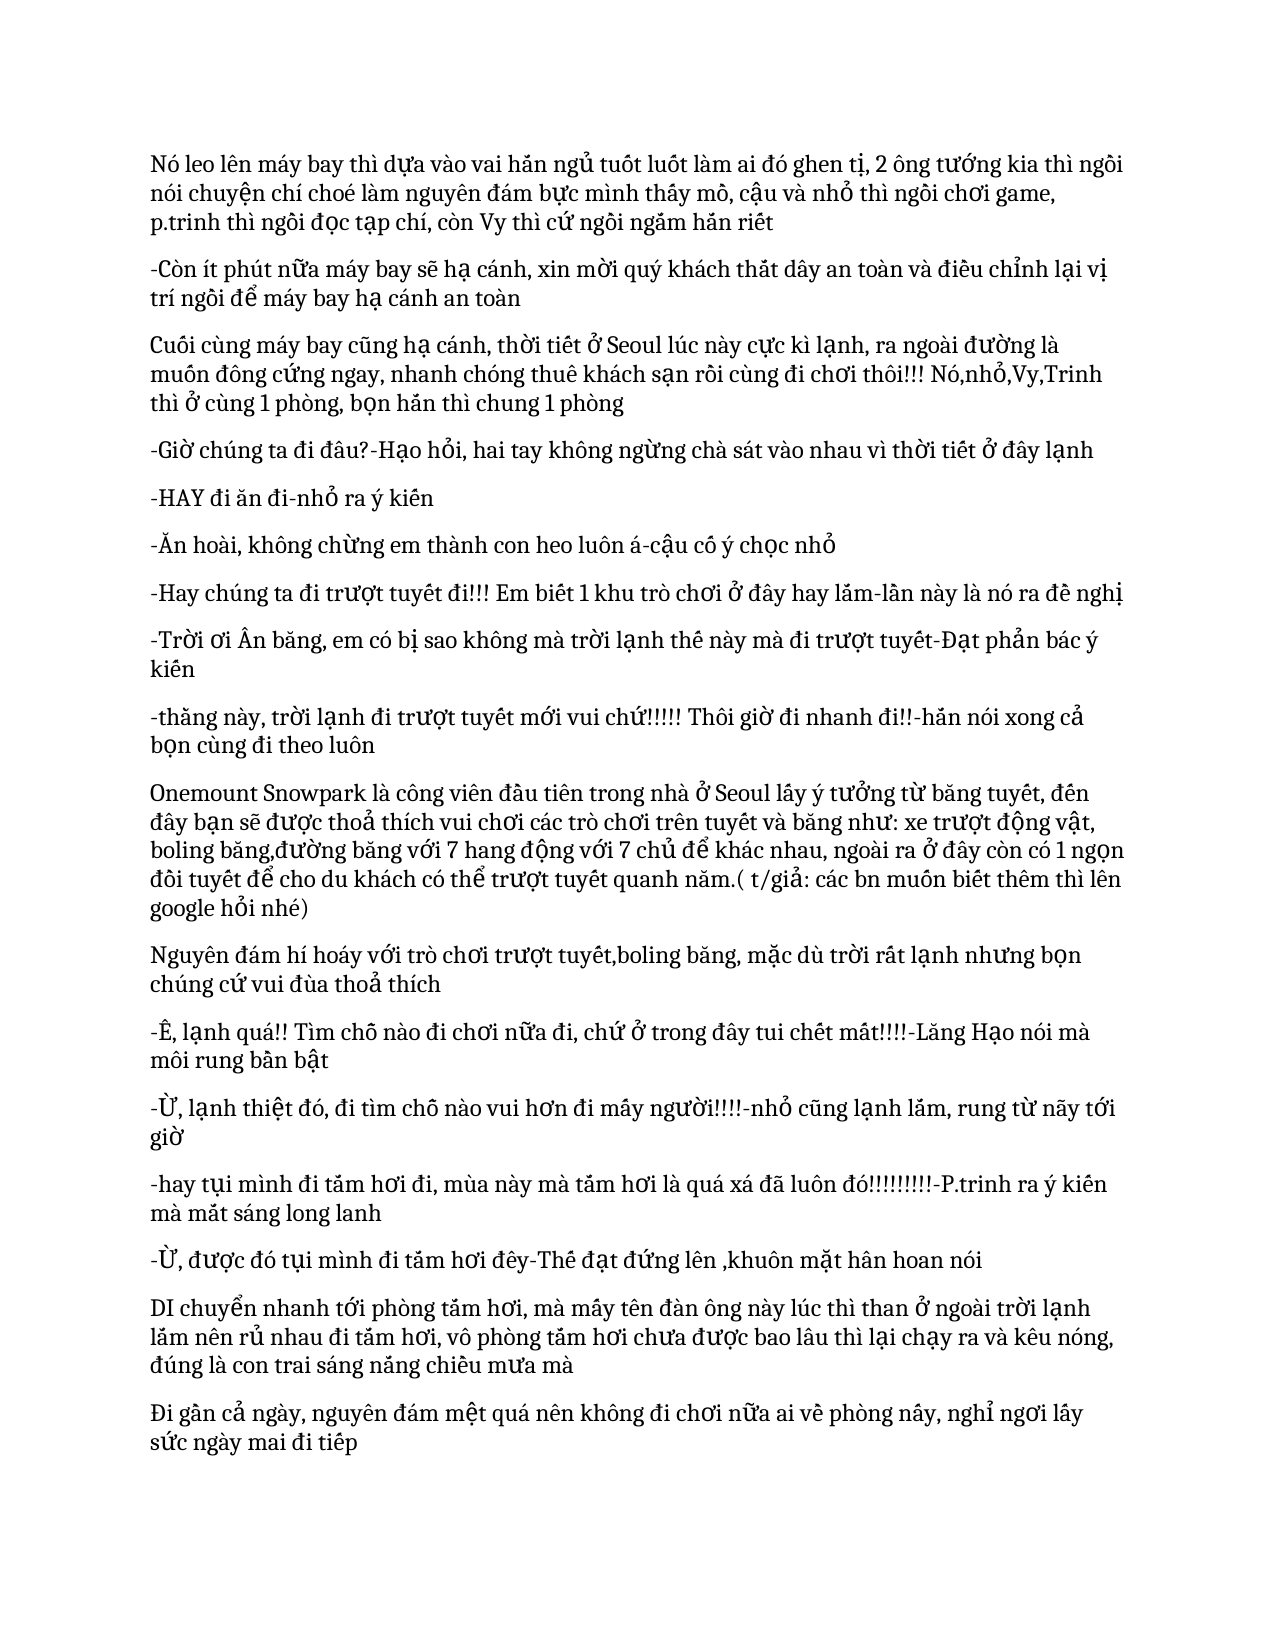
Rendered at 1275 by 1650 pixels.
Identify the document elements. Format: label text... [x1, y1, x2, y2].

text -thằng này, trời lạnh đi trượt tuyết mới vui chứ!!!!! Thôi giờ đi nhanh đi!!-hắn nói xong cả bọn cùng đi theo luôn [150, 702, 1125, 760]
text Nguyên đám hí hoáy với trò chơi trượt tuyết,boling băng, mặc dù trời rất lạnh nhưng bọn chúng cứ vui đùa thoả thích [150, 941, 1125, 999]
text -hay tụi mình đi tắm hơi đi, mùa này mà tắm hơi là quá xá đã luôn đó!!!!!!!!!-P.trinh ra ý kiến mà mắt sáng long lanh [150, 1170, 1125, 1227]
text -Ê, lạnh quá!! Tìm chỗ nào đi chơi nữa đi, chứ ở trong đây tui chết mất!!!!-Lăng Hạo nói mà môi rung bần bật [150, 1017, 1125, 1075]
text Onemount Snowpark là công viên đầu tiên trong nhà ở Seoul lấy ý tưởng từ băng tuyết, đến đây bạn sẽ được thoả thích vui chơi các trò chơi trên tuyết và băng như: xe trượt động vật, boling băng,đường băng với 7 hang động với 7 chủ để khác nhau, ngoài ra ở đây còn có 1 ngọn đồi tuyết để cho du khách có thể trượt tuyết quanh năm.( t/giả: các bn muốn biết thêm thì lên google hỏi nhé) [150, 779, 1125, 922]
text DI chuyển nhanh tới phòng tắm hơi, mà mấy tên đàn ông này lúc thì than ở ngoài trời lạnh lắm nên rủ nhau đi tắm hơi, vô phòng tắm hơi chưa được bao lâu thì lại chạy ra và kêu nóng, đúng là con trai sáng nắng chiều mưa mà [150, 1294, 1125, 1380]
text -Giờ chúng ta đi đâu?-Hạo hỏi, hai tay không ngừng chà sát vào nhau vì thời tiết ở đây lạnh [150, 436, 1125, 465]
text -HAY đi ăn đi-nhỏ ra ý kiến [150, 484, 1125, 512]
text Nó leo lên máy bay thì dựa vào vai hắn ngủ tuốt luốt làm ai đó ghen tị, 2 ông tướng kia thì ngồi nói chuyện chí choé làm nguyên đám bực mình thấy mồ, cậu và nhỏ thì ngồi chơi game, p.trinh thì ngồi đọc tạp chí, còn Vy thì cứ ngồi ngắm hắn riết [150, 150, 1125, 236]
text -Ừ, được đó tụi mình đi tắm hơi đêy-Thế đạt đứng lên ,khuôn mặt hân hoan nói [150, 1246, 1125, 1275]
text -Trời ơi Ân băng, em có bị sao không mà trời lạnh thế này mà đi trượt tuyết-Đạt phản bác ý kiến [150, 626, 1125, 684]
text -Còn ít phút nữa máy bay sẽ hạ cánh, xin mời quý khách thắt dây an toàn và điều chỉnh lại vị trí ngồi để máy bay hạ cánh an toàn [150, 255, 1125, 312]
text Đi gần cả ngày, nguyên đám mệt quá nên không đi chơi nữa ai về phòng nấy, nghỉ ngơi lấy sức ngày mai đi tiếp [150, 1399, 1125, 1456]
text -Hay chúng ta đi trượt tuyết đi!!! Em biết 1 khu trò chơi ở đây hay lắm-lần này là nó ra đề nghị [150, 579, 1125, 607]
text -Ăn hoài, không chừng em thành con heo luôn á-cậu cố ý chọc nhỏ [150, 531, 1125, 560]
text -Ừ, lạnh thiệt đó, đi tìm chỗ nào vui hơn đi mấy người!!!!-nhỏ cũng lạnh lắm, rung từ nãy tới giờ [150, 1094, 1125, 1151]
text Cuối cùng máy bay cũng hạ cánh, thời tiết ở Seoul lúc này cực kì lạnh, ra ngoài đường là muốn đông cứng ngay, nhanh chóng thuê khách sạn rồi cùng đi chơi thôi!!! Nó,nhỏ,Vy,Trinh thì ở cùng 1 phòng, bọn hắn thì chung 1 phòng [150, 331, 1125, 417]
